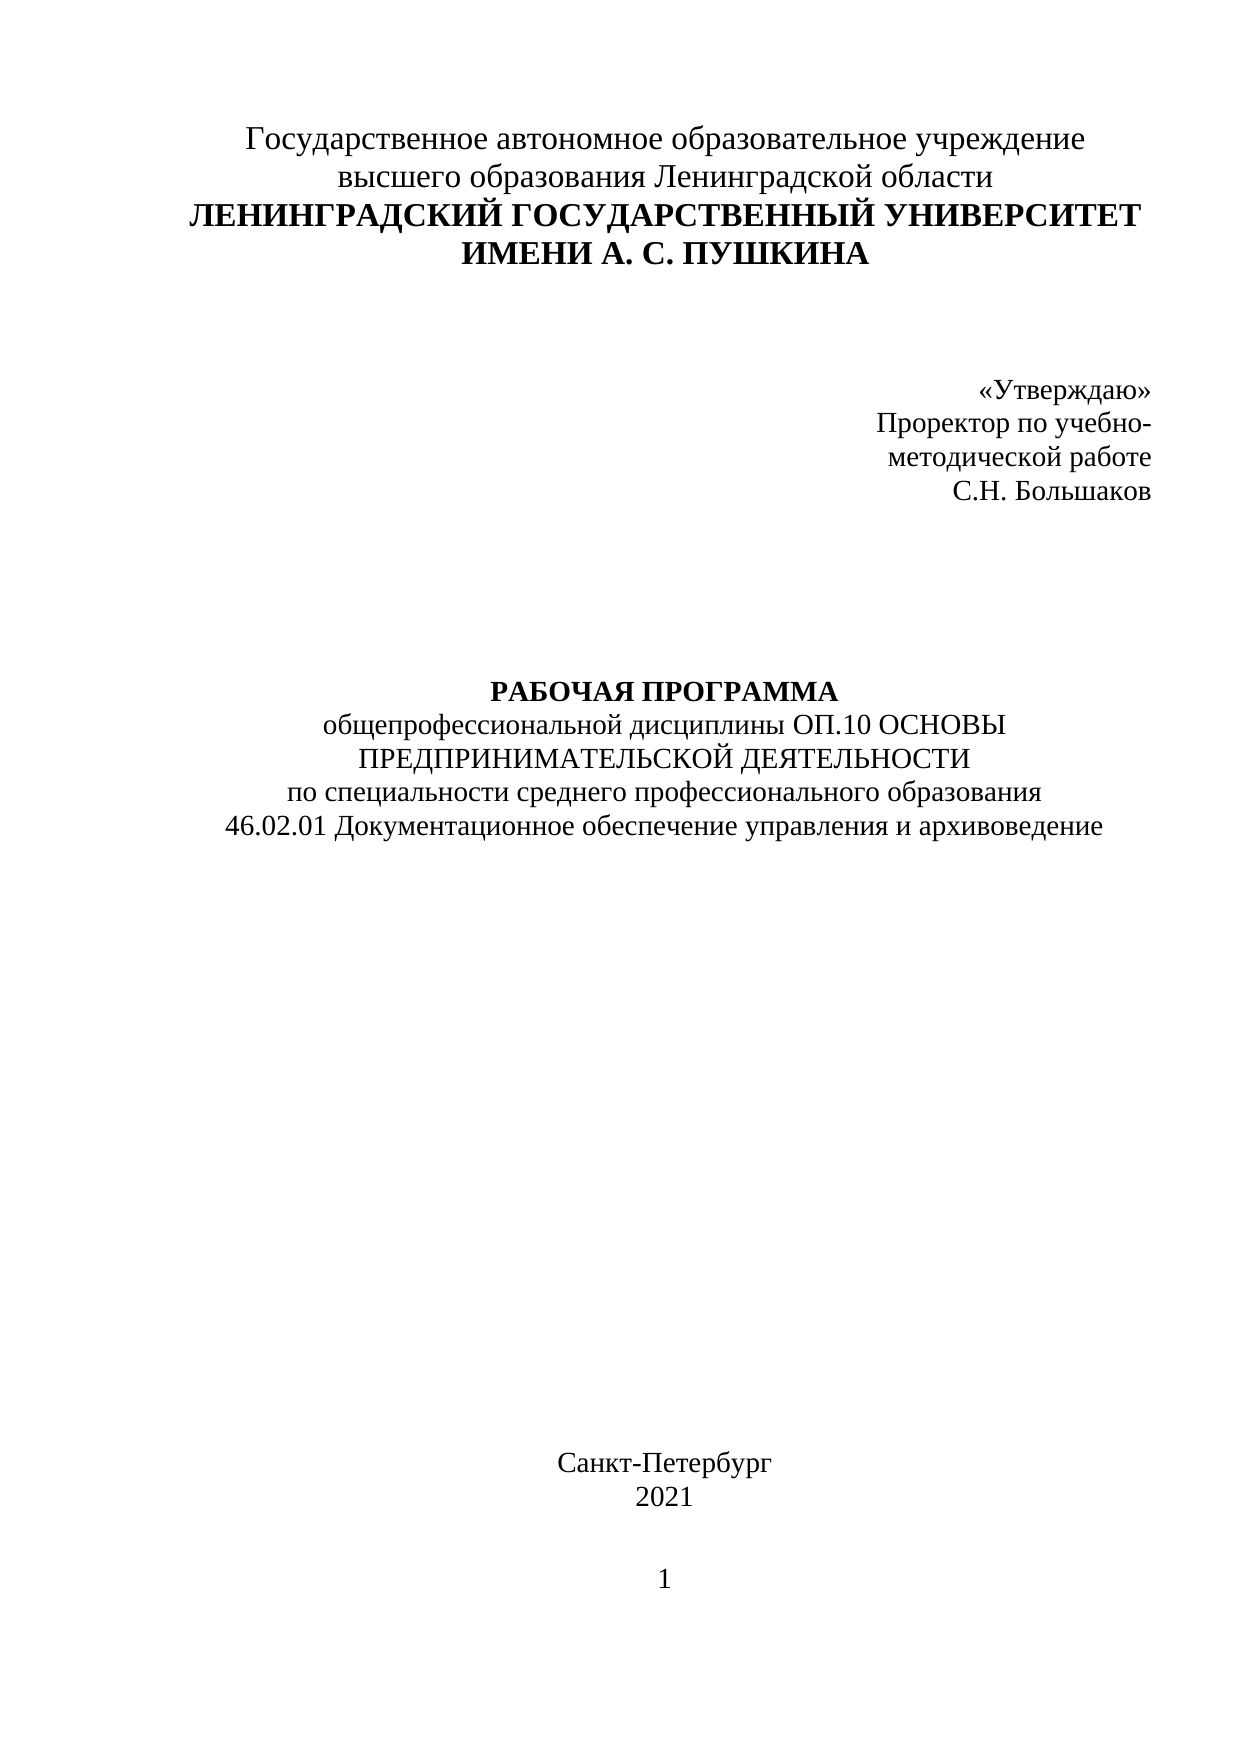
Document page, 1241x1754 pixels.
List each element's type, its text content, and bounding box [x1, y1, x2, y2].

text Государственное автономное образовательное учреждение [179, 118, 1152, 156]
table_header «Утверждаю» Проректор по учебно- методической работе С.Н. Большаков [166, 372, 1163, 540]
text Санкт-Петербург [177, 1445, 1152, 1479]
text 46.02.01 Документационное обеспечение управления и архивоведение [177, 808, 1152, 842]
text высшего образования Ленинградской области ЛЕНИНГРАДСКИЙ ГОСУДАРСТВЕННЫЙ УНИВЕРСИТЕТ ИМЕНИ А. С. ПУШКИНА [179, 156, 1152, 271]
text 2021 [177, 1479, 1152, 1512]
text по специальности среднего профессионального образования [177, 774, 1152, 808]
text общепрофессиональной дисциплины ОП.10 Основы ПРЕДПРИНИМАТЕЛЬСКОЙ ДЕЯТЕЛЬНОСТИ [177, 707, 1152, 774]
text РАБОЧАЯ ПРОГРАММа [177, 674, 1152, 707]
